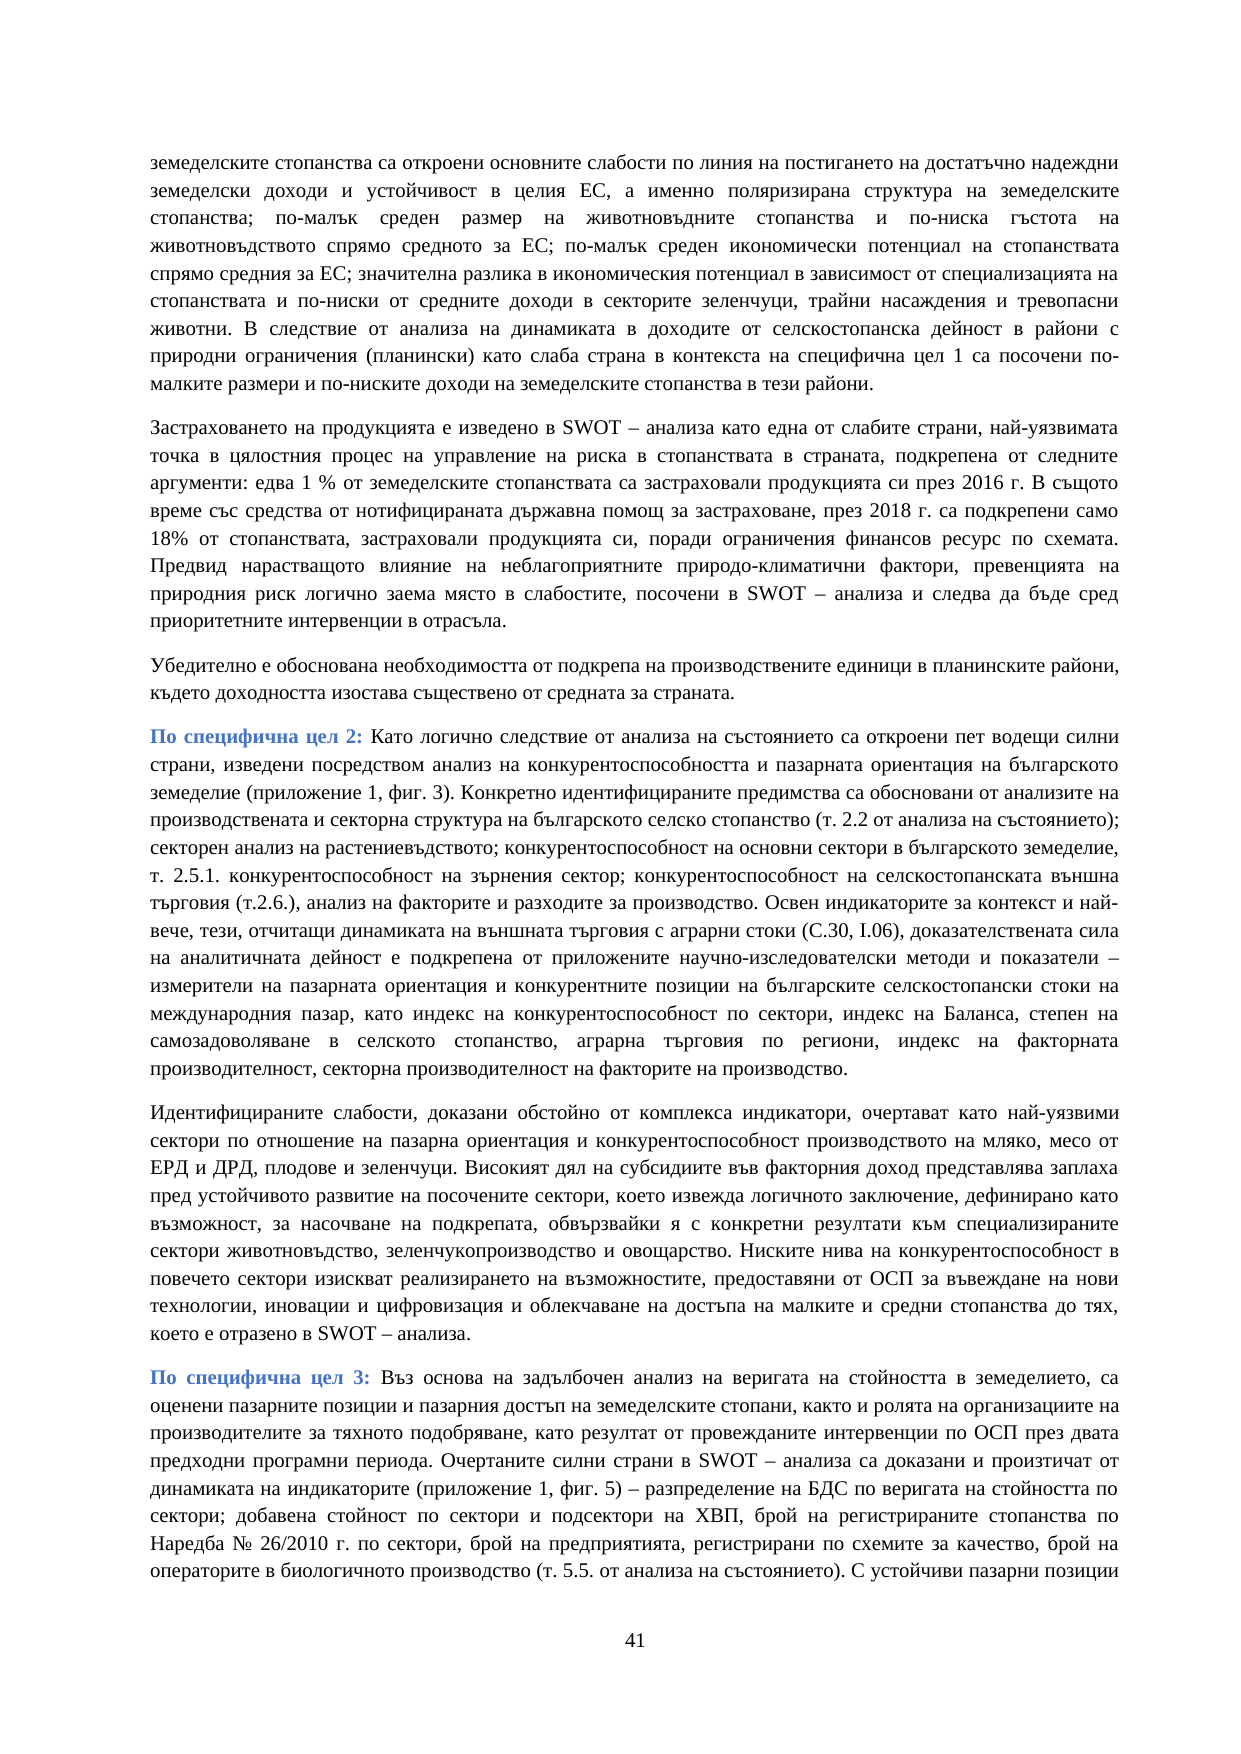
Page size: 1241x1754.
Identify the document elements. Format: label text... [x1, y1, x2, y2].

text Убедително е обоснована необходимостта от подкрепа на производствените единици в планинските райони, където доходността изостава съществено от средната за страната. [150, 653, 1120, 704]
text Застраховането на продукцията е изведено в SWOT – анализа като една от слабите страни, най-уязвимата точка в цялостния процес на управление на риска в стопанствата в страната, подкрепена от следните аргументи: едва 1 % от земеделските стопанствата са застраховали продукцията си през 2016 г. В същото време със средства от нотифицираната държавна помощ за застраховане, през 2018 г. са подкрепени само 18% от стопанствата, застраховали продукцията си, поради ограничения финансов ресурс по схемата. Предвид нарастващото влияние на неблагоприятните природо-климатични фактори, превенцията на природния риск логично заема място в слабостите, посочени в SWOT – анализа и следва да бъде сред приоритетните интервенции в отрасъла. [150, 415, 1120, 632]
text По специфична цел 2: Като логично следствие от анализа на състоянието са откроени пет водещи силни страни, изведени посредством анализ на конкурентоспособността и пазарната ориентация на българското земеделие (приложение 1, фиг. 3). Конкретно идентифицираните предимства са обосновани от анализите на производствената и секторна структура на българското селско стопанство (т. 2.2 от анализа на състоянието); секторен анализ на растениевъдството; конкурентоспособност на основни сектори в българското земеделие, т. 2.5.1. конкурентоспособност на зърнения сектор; конкурентоспособност на селскостопанската външна търговия (т.2.6.), анализ на факторите и разходите за производство. Освен индикаторите за контекст и най-вече, тези, отчитащи динамиката на външната търговия с аграрни стоки (С.30, I.06), доказателствената сила на аналитичната дейност е подкрепена от приложените научно-изследователски методи и показатели – измерители на пазарната ориентация и конкурентните позиции на българските селскостопански стоки на международния пазар, като индекс на конкурентоспособност по сектори, индекс на Баланса, степен на самозадоволяване в селското стопанство, аграрна търговия по региони, индекс на факторната производителност, секторна производителност на факторите на производство. [150, 724, 1120, 1080]
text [150, 1365, 1120, 1582]
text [150, 150, 1120, 395]
text Идентифицираните слабости, доказани обстойно от комплекса индикатори, очертават като най-уязвими сектори по отношение на пазарна ориентация и конкурентоспособност производството на мляко, месо от ЕРД и ДРД, плодове и зеленчуци. Високият дял на субсидиите във факторния доход представлява заплаха пред устойчивото развитие на посочените сектори, което извежда логичното заключение, дефинирано като възможност, за насочване на подкрепата, обвързвайки я с конкретни резултати към специализираните сектори животновъдство, зеленчукопроизводство и овощарство. Ниските нива на конкурентоспособност в повечето сектори изискват реализирането на възможностите, предоставяни от ОСП за въвеждане на нови технологии, иновации и цифровизация и облекчаване на достъпа на малките и средни стопанства до тях, което е отразено в SWOT – анализа. [150, 1100, 1120, 1345]
